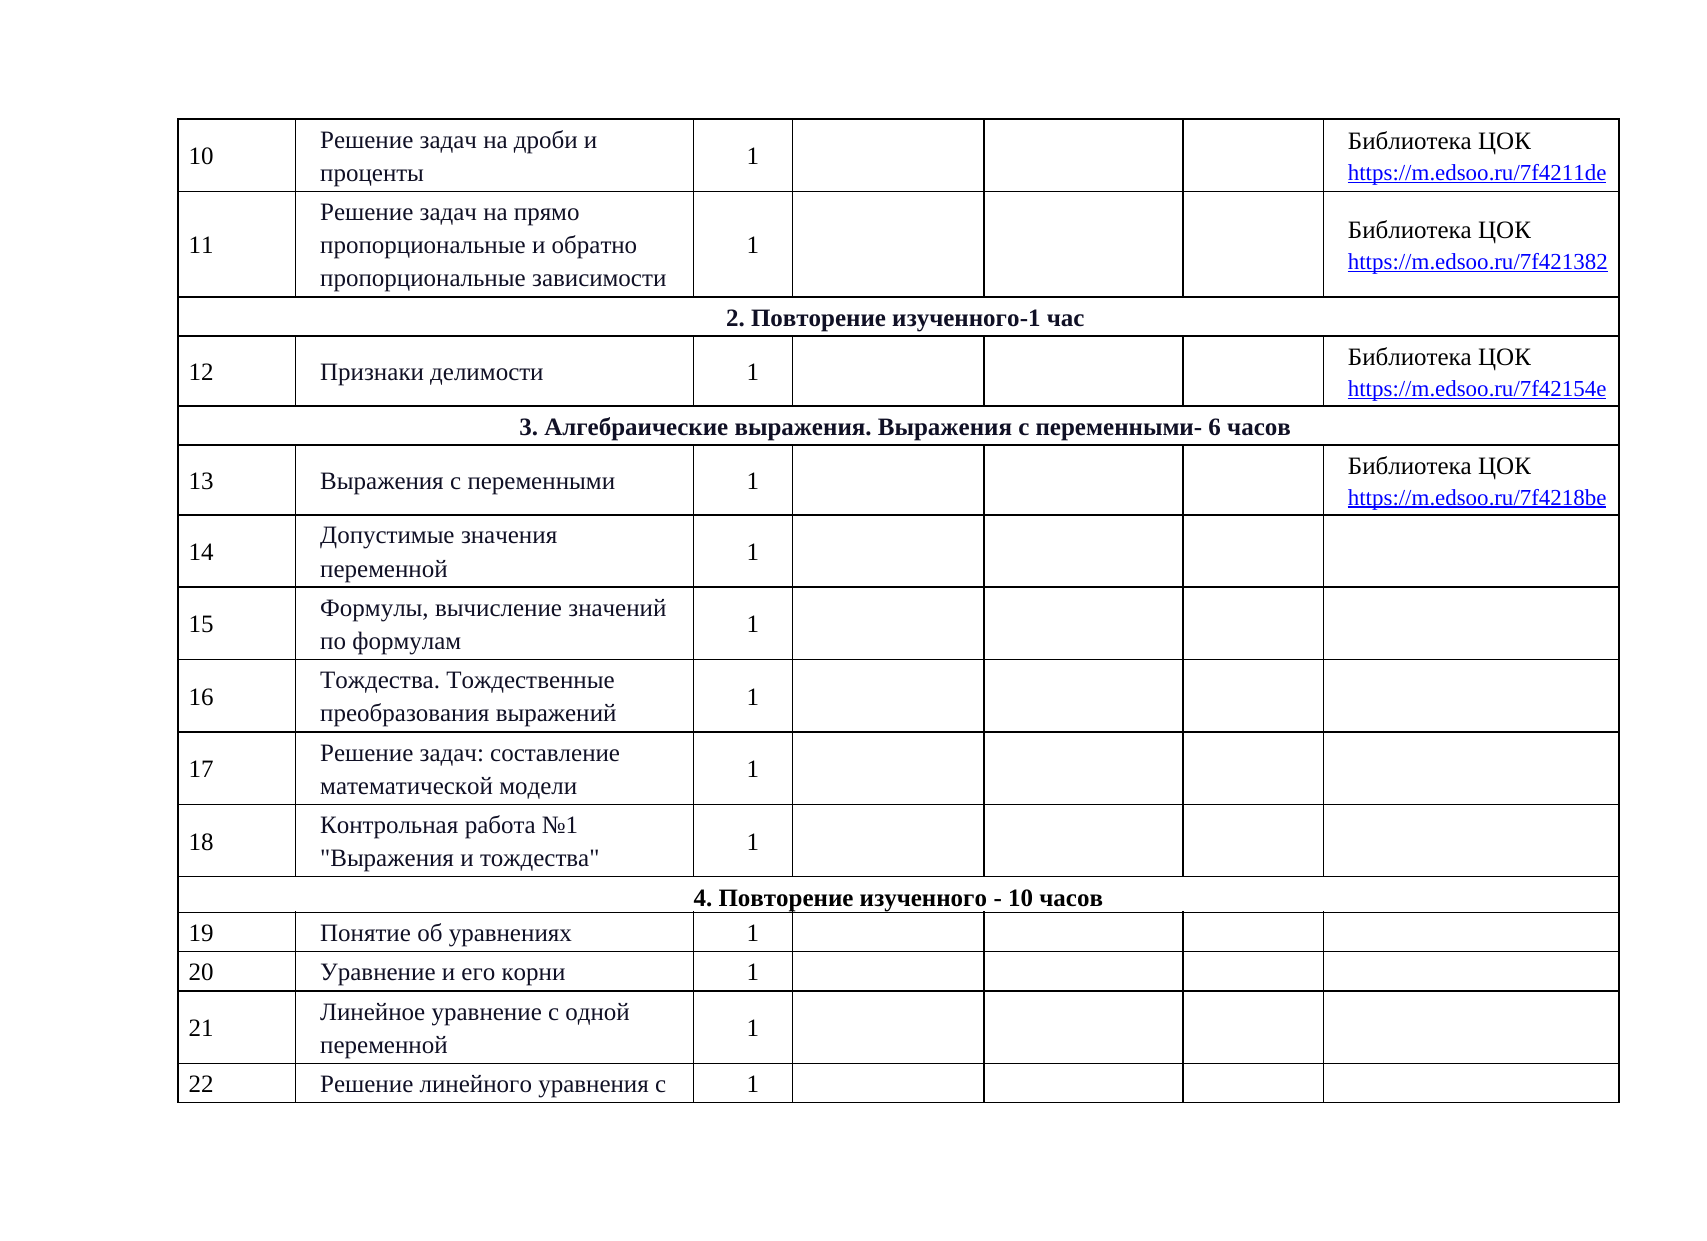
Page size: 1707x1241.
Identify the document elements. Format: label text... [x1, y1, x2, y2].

table_cell [1184, 733, 1323, 803]
table_cell Понятие об уравнениях [296, 913, 693, 951]
table_cell 13 [179, 446, 295, 514]
table_cell [793, 120, 983, 191]
table_cell [985, 120, 1182, 191]
table_cell 1 [694, 192, 792, 296]
table_cell Выражения с переменными [296, 446, 693, 514]
table_cell [985, 992, 1182, 1062]
table_cell Уравнение и его корни [296, 952, 693, 990]
table_cell 2. Повторение изученного-1 час [179, 298, 1618, 335]
table_cell 3. Алгебраические выражения. Выражения с переменными- 6 часов [179, 407, 1618, 444]
table_cell 1 [694, 588, 792, 659]
table_cell 20 [179, 952, 295, 990]
table_cell Контрольная работа №1 "Выражения и тождества" [296, 805, 693, 876]
table_cell Библиотека ЦОК https://m.edsoo.ru/7f421382 [1324, 192, 1618, 296]
table_cell [793, 337, 983, 405]
table_cell [793, 992, 983, 1062]
table_cell 11 [179, 192, 295, 296]
table_cell [1324, 733, 1618, 803]
table_cell [793, 446, 983, 514]
table_cell 1 [694, 120, 792, 191]
table_cell [793, 805, 983, 876]
table_cell Библиотека ЦОК https://m.edsoo.ru/7f4211de [1324, 120, 1618, 191]
table_cell [1184, 913, 1323, 951]
table_cell [1184, 805, 1323, 876]
table_cell 1 [694, 660, 792, 731]
table_cell [793, 952, 983, 990]
table_cell 18 [179, 805, 295, 876]
table_cell Решение задач на дроби и проценты [296, 120, 693, 191]
table_cell [1324, 952, 1618, 990]
table_cell [985, 733, 1182, 803]
table_cell [1184, 952, 1323, 990]
table_cell [793, 660, 983, 731]
table_cell [793, 516, 983, 586]
table_cell [1184, 192, 1323, 296]
table_cell [1324, 516, 1618, 586]
table_cell [793, 1064, 983, 1102]
table_cell Линейное уравнение с одной переменной [296, 992, 693, 1062]
table_cell 1 [694, 805, 792, 876]
table_cell 1 [694, 446, 792, 514]
table_cell [1184, 337, 1323, 405]
table_cell [1184, 1064, 1323, 1102]
table_cell Библиотека ЦОК https://m.edsoo.ru/7f42154e [1324, 337, 1618, 405]
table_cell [296, 1064, 693, 1102]
table_cell 1 [694, 337, 792, 405]
table_cell [1324, 805, 1618, 876]
table_cell [1324, 913, 1618, 951]
table_cell 19 [179, 913, 295, 951]
table_cell [985, 588, 1182, 659]
table_cell 4. Повторение изученного - 10 часов [179, 877, 1618, 911]
table_cell [1184, 120, 1323, 191]
table_cell 10 [179, 120, 295, 191]
table_cell 1 [694, 733, 792, 803]
table_cell 1 [694, 952, 792, 990]
table_cell 12 [179, 337, 295, 405]
table_cell [985, 660, 1182, 731]
table_cell 1 [694, 516, 792, 586]
table_cell [985, 337, 1182, 405]
table_cell Решение задач: составление математической модели [296, 733, 693, 803]
table_cell Допустимые значения переменной [296, 516, 693, 586]
table_cell [985, 952, 1182, 990]
table_cell [985, 516, 1182, 586]
table_cell 1 [694, 913, 792, 951]
table_cell 14 [179, 516, 295, 586]
table_cell 17 [179, 733, 295, 803]
table_cell [1324, 1064, 1618, 1102]
table_cell Решение задач на прямо пропорциональные и обратно пропорциональные зависимости [296, 192, 693, 296]
table_cell [793, 913, 983, 951]
table_cell Формулы, вычисление значений по формулам [296, 588, 693, 659]
table_cell Тождества. Тождественные преобразования выражений [296, 660, 693, 731]
table_cell [1184, 446, 1323, 514]
table_cell [985, 805, 1182, 876]
table_cell Признаки делимости [296, 337, 693, 405]
table_cell 21 [179, 992, 295, 1062]
table_cell 15 [179, 588, 295, 659]
table_cell [793, 192, 983, 296]
table_cell [793, 588, 983, 659]
table_cell [1324, 588, 1618, 659]
table_cell [985, 192, 1182, 296]
table_cell [1184, 588, 1323, 659]
table_cell 1 [694, 992, 792, 1062]
table_cell Библиотека ЦОК https://m.edsoo.ru/7f4218be [1324, 446, 1618, 514]
table_cell [1324, 660, 1618, 731]
table_cell [1184, 660, 1323, 731]
table_cell [1184, 992, 1323, 1062]
table_cell 22 [179, 1064, 295, 1102]
table_cell 16 [179, 660, 295, 731]
table_cell [1184, 516, 1323, 586]
table_cell 1 [694, 1064, 792, 1102]
table_cell [1324, 992, 1618, 1062]
table_cell [793, 733, 983, 803]
table_cell [985, 446, 1182, 514]
table_cell [985, 1064, 1182, 1102]
table_cell [985, 913, 1182, 951]
